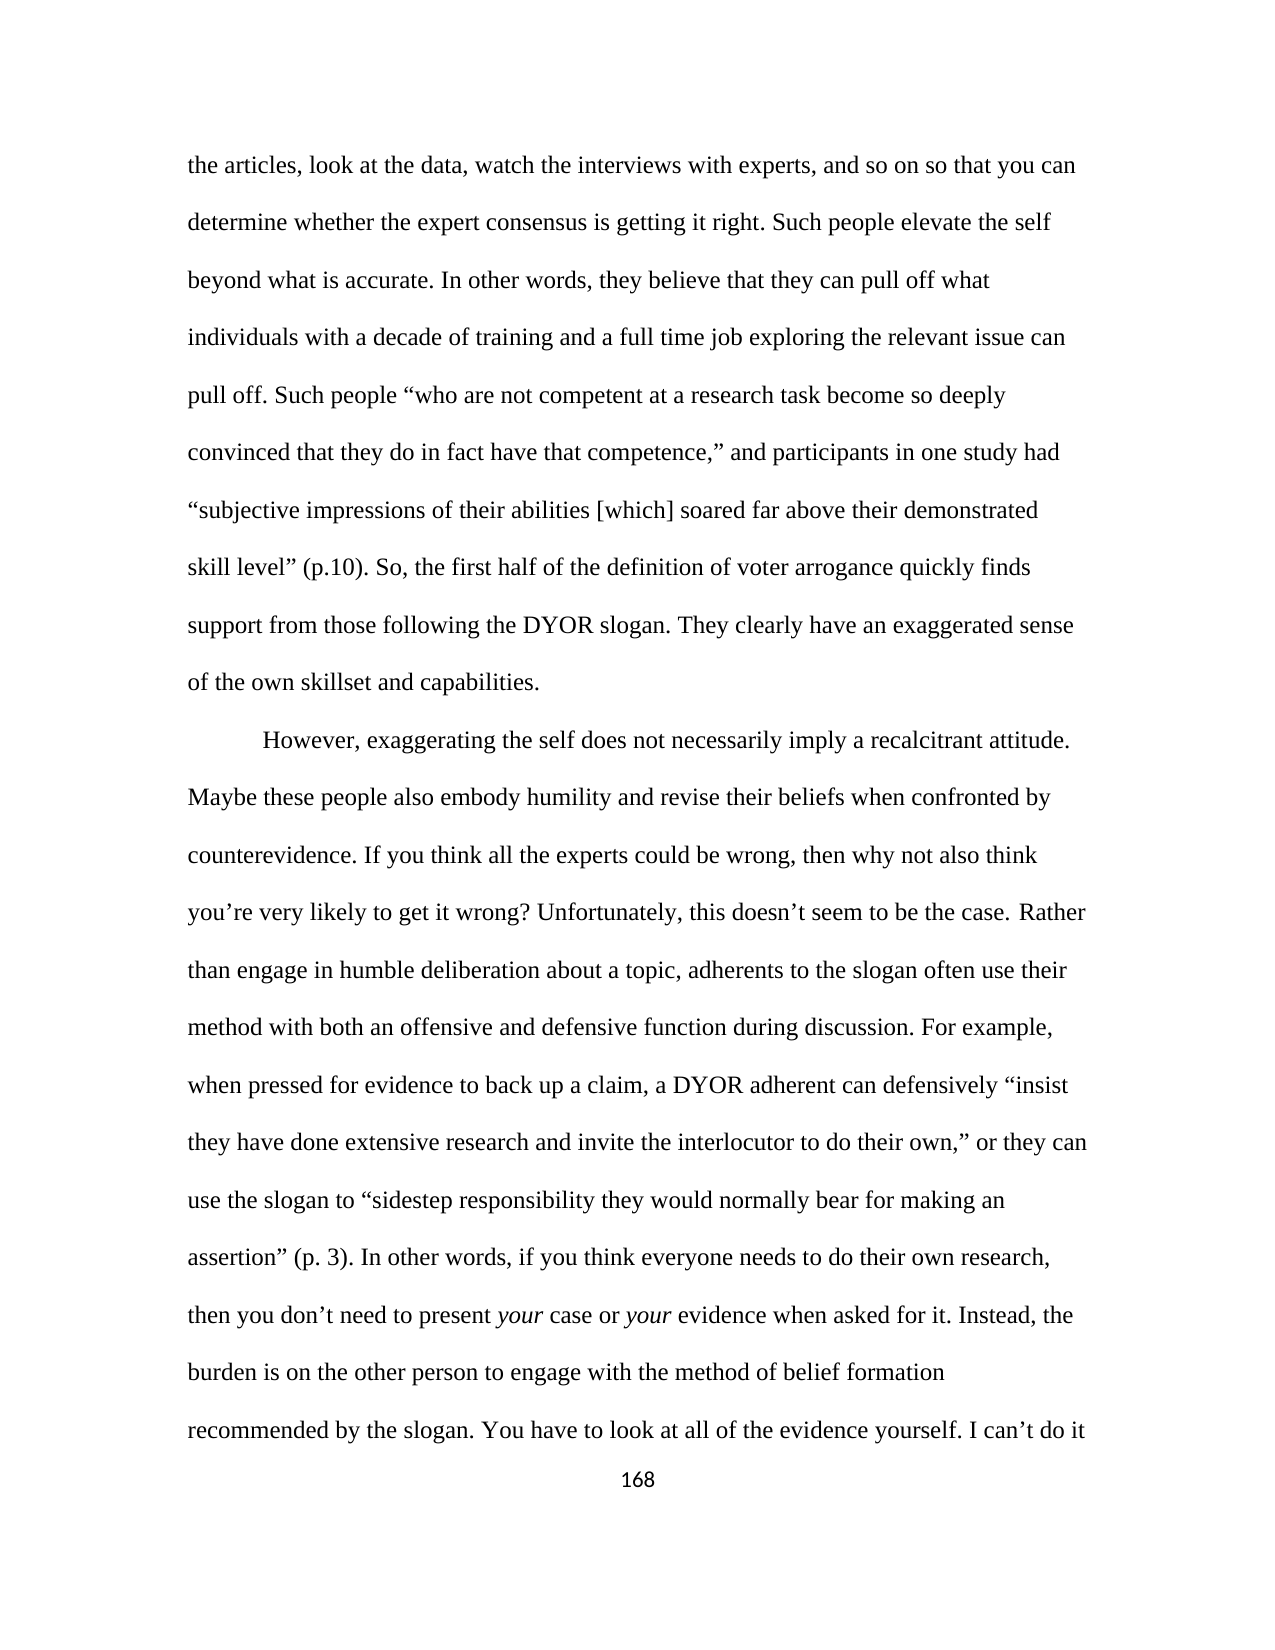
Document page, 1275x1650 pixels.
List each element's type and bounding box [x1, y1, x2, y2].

text [187, 150, 1087, 696]
text [187, 725, 1087, 1444]
